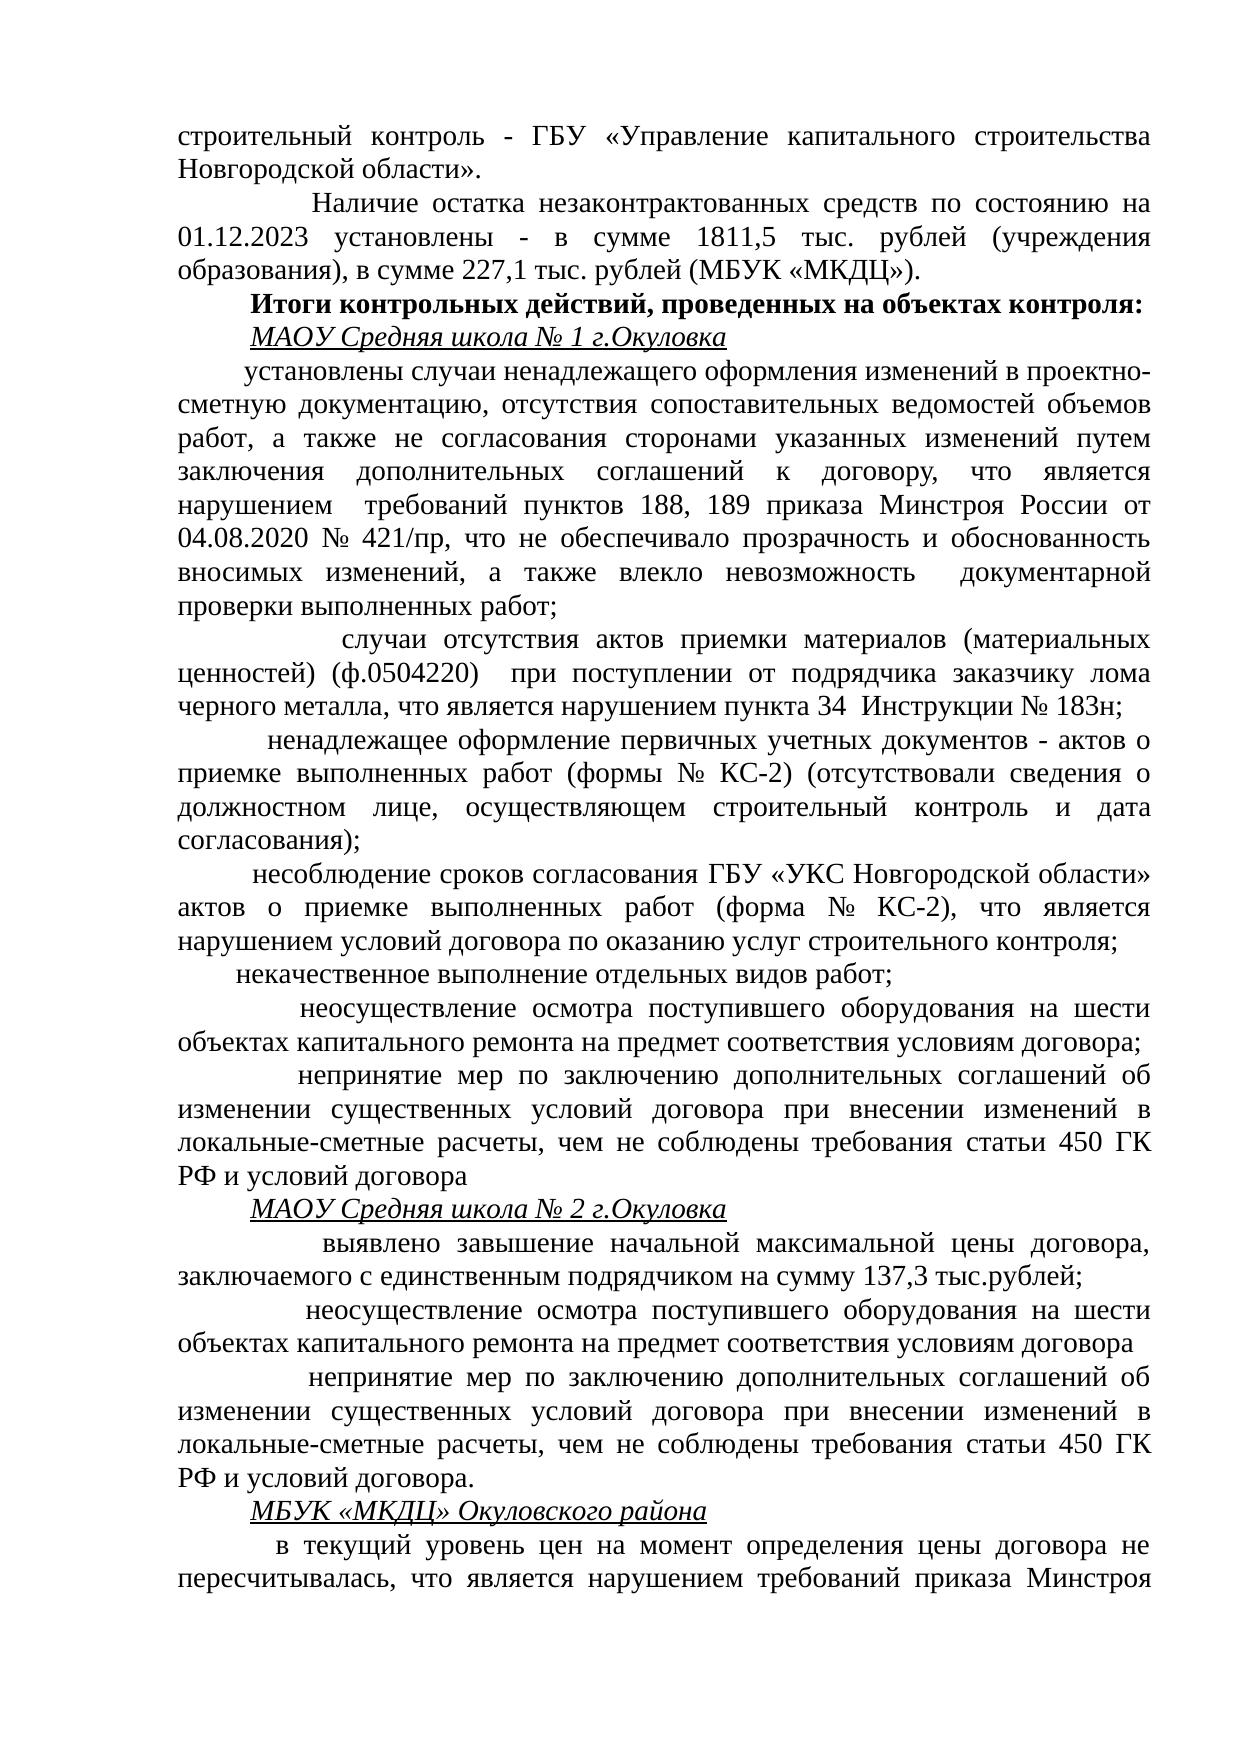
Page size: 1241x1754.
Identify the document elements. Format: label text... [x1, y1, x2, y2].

text непринятие мер по заключению дополнительных соглашений об изменении существенных условий договора при внесении изменений в локальные-сметные расчеты, чем не соблюдены требования статьи 450 ГК РФ и условий договора [177, 1057, 1152, 1191]
text ненадлежащее оформление первичных учетных документов - актов о приемке выполненных работ (формы № КС-2) (отсутствовали сведения о должностном лице, осуществляющем строительный контроль и дата согласования); [177, 722, 1152, 856]
text Наличие остатка незаконтрактованных средств по состоянию на 01.12.2023 установлены - в сумме 1811,5 тыс. рублей (учреждения образования), в сумме 227,1 тыс. рублей (МБУК «МКДЦ»). [177, 185, 1152, 286]
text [177, 118, 1152, 185]
text МАОУ Средняя школа № 1 г.Окуловка [177, 319, 1152, 353]
text установлены случаи ненадлежащего оформления изменений в проектно-сметную документацию, отсутствия сопоставительных ведомостей объемов работ, а также не согласования сторонами указанных изменений путем заключения дополнительных соглашений к договору, что является нарушением требований пунктов 188, 189 приказа Минстроя России от 04.08.2020 № 421/пр, что не обеспечивало прозрачность и обоснованность вносимых изменений, а также влекло невозможность документарной проверки выполненных работ; [177, 353, 1152, 621]
text неосуществление осмотра поступившего оборудования на шести объектах капитального ремонта на предмет соответствия условиям договора; [177, 990, 1152, 1057]
text несоблюдение сроков согласования ГБУ «УКС Новгородской области» актов о приемке выполненных работ (форма № КС-2), что является нарушением условий договора по оказанию услуг строительного контроля; [177, 856, 1152, 957]
text непринятие мер по заключению дополнительных соглашений об изменении существенных условий договора при внесении изменений в локальные-сметные расчеты, чем не соблюдены требования статьи 450 ГК РФ и условий договора. [177, 1359, 1152, 1493]
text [177, 1527, 1152, 1594]
text МБУК «МКДЦ» Окуловского района [177, 1493, 1152, 1527]
text выявлено завышение начальной максимальной цены договора, заключаемого с единственным подрядчиком на сумму 137,3 тыс.рублей; [177, 1225, 1152, 1292]
text неосуществление осмотра поступившего оборудования на шести объектах капитального ремонта на предмет соответствия условиям договора [177, 1292, 1152, 1359]
text Итоги контрольных действий, проведенных на объектах контроля: [177, 286, 1152, 319]
text МАОУ Средняя школа № 2 г.Окуловка [177, 1191, 1152, 1225]
text некачественное выполнение отдельных видов работ; [177, 957, 1152, 990]
text случаи отсутствия актов приемки материалов (материальных ценностей) (ф.0504220) при поступлении от подрядчика заказчику лома черного металла, что является нарушением пункта 34 Инструкции № 183н; [177, 621, 1152, 722]
